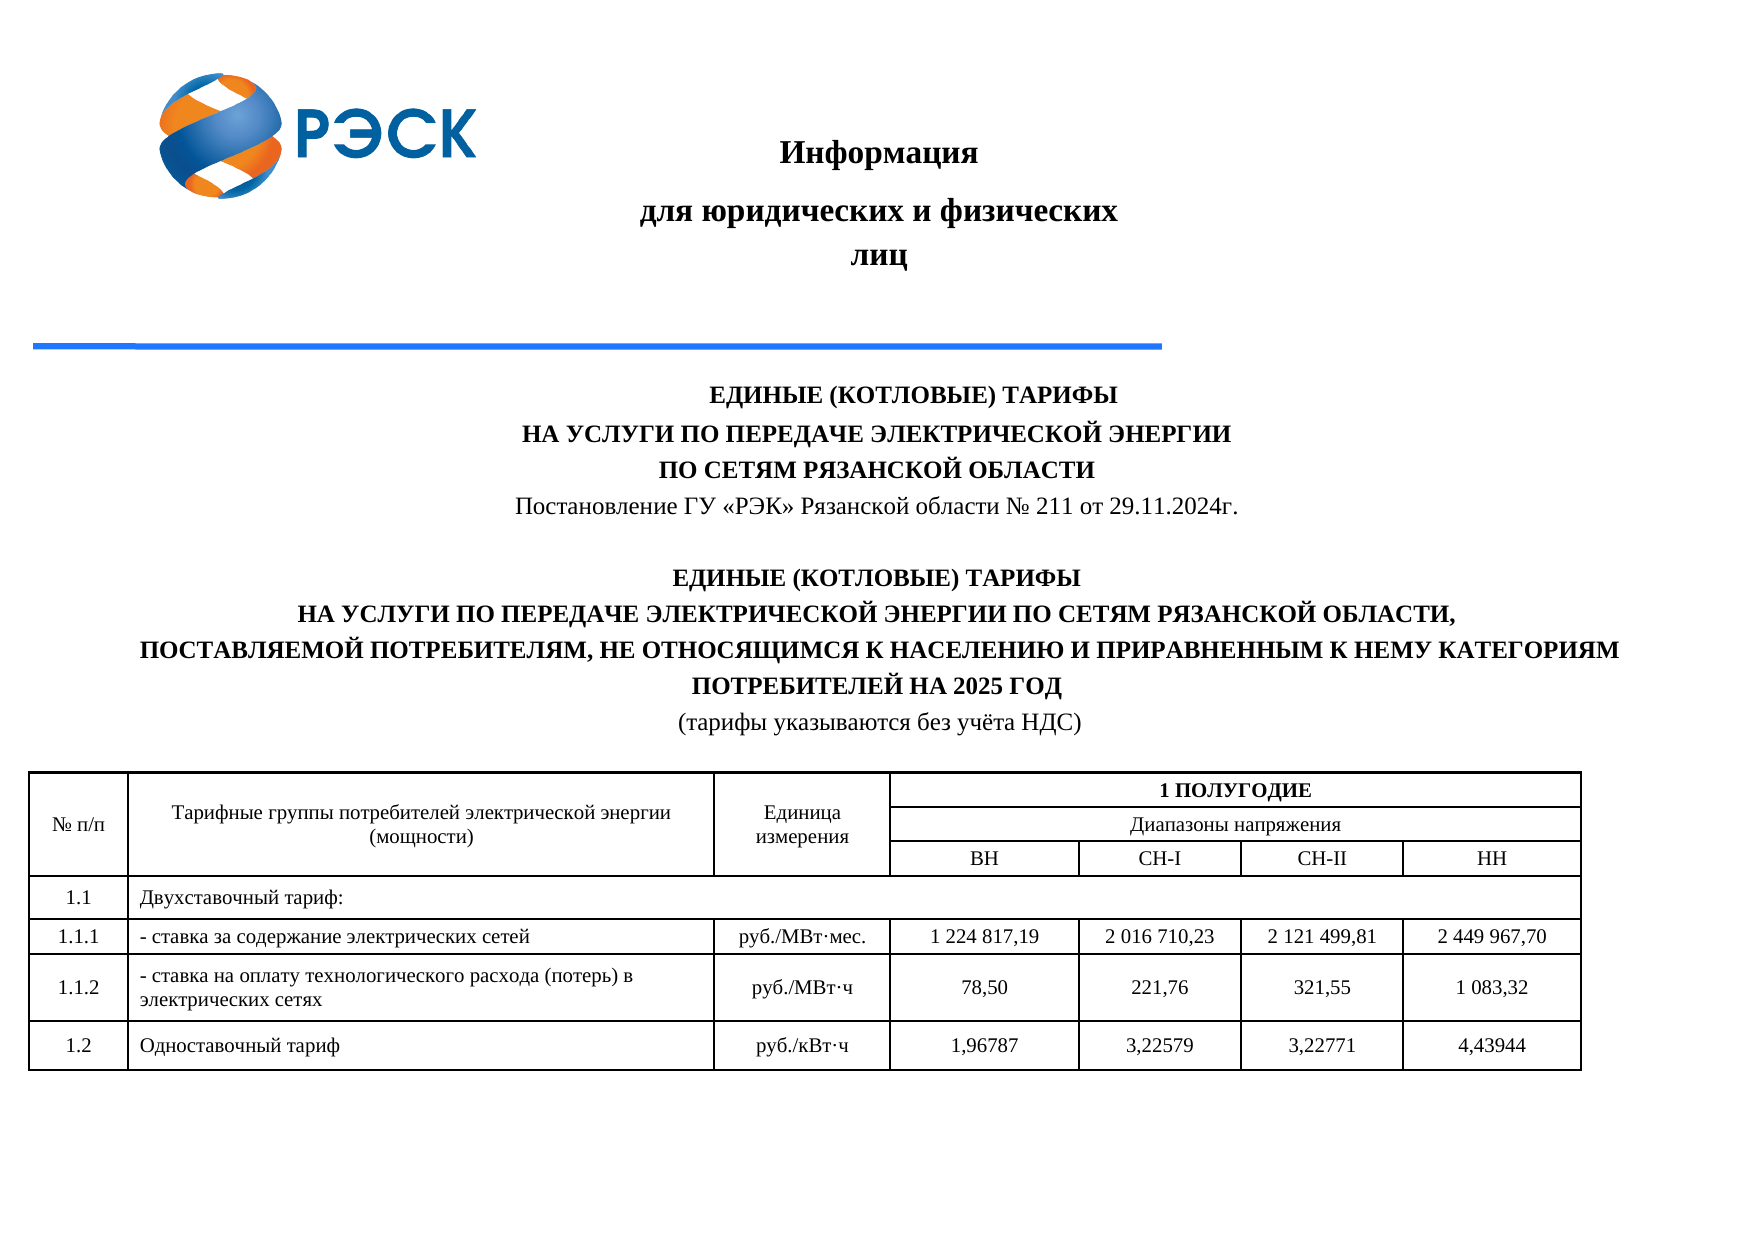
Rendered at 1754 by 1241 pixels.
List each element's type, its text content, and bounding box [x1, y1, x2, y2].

table_cell СН-I [1080, 842, 1240, 874]
table_cell 321,55 [1242, 955, 1402, 1020]
table_header 1 ПОЛУГОДИЕ [891, 774, 1580, 806]
table_cell руб./МВт·ч [715, 955, 889, 1020]
table_cell руб./МВт·мес. [715, 920, 889, 953]
table_cell - ставка за содержание электрических сетей [129, 920, 713, 953]
table_cell ВН [891, 842, 1078, 874]
table_cell 1 224 817,19 [891, 920, 1078, 953]
text Постановление ГУ «РЭК» Рязанской области № 211 от 29.11.2024г. [30, 491, 1723, 520]
text ПОСТАВЛЯЕМОЙ ПОТРЕБИТЕЛЯМ, НЕ ОТНОСЯЩИМСЯ К НАСЕЛЕНИЮ И ПРИРАВНЕННЫМ К НЕМУ КАТЕГОРИЯМ ПОТРЕБИТЕЛЕЙ НА 2025 ГОД [30, 635, 1723, 699]
table_cell CH-II [1242, 842, 1402, 874]
table_cell 1.2 [30, 1022, 127, 1069]
text НА УСЛУГИ ПО ПЕРЕДАЧЕ ЭЛЕКТРИЧЕСКОЙ ЭНЕРГИИ [30, 419, 1723, 448]
text (тарифы указываются без учёта НДС) [30, 707, 1723, 735]
table_cell 1.1.1 [30, 920, 127, 953]
text ПО СЕТЯМ РЯЗАНСКОЙ ОБЛАСТИ [30, 455, 1723, 484]
table_cell 2 449 967,70 [1404, 920, 1580, 953]
table_cell 1 083,32 [1404, 955, 1580, 1020]
table_cell 4,43944 [1404, 1022, 1580, 1069]
text ЕДИНЫЕ (КОТЛОВЫЕ) ТАРИФЫ [30, 563, 1723, 592]
table_cell НН [1404, 842, 1580, 874]
table_cell - ставка на оплату технологического расхода (потерь) в электрических сетях [129, 955, 713, 1020]
table_cell 2 016 710,23 [1080, 920, 1240, 953]
picture [159, 73, 477, 199]
table_cell руб./кВт·ч [715, 1022, 889, 1069]
table_cell 1.1 [30, 877, 127, 918]
table_cell 221,76 [1080, 955, 1240, 1020]
table_cell Одноставочный тариф [129, 1022, 713, 1069]
table_cell 78,50 [891, 955, 1078, 1020]
table_cell 1.1.2 [30, 955, 127, 1020]
text ЕДИНЫЕ (КОТЛОВЫЕ) ТАРИФЫ [30, 380, 1723, 408]
table_header № п/п [30, 774, 127, 874]
table_header Единица измерения [715, 774, 889, 874]
text НА УСЛУГИ ПО ПЕРЕДАЧЕ ЭЛЕКТРИЧЕСКОЙ ЭНЕРГИИ ПО СЕТЯМ РЯЗАНСКОЙ ОБЛАСТИ, [30, 599, 1723, 628]
table_cell Диапазоны напряжения [891, 808, 1580, 840]
table_cell 3,22579 [1080, 1022, 1240, 1069]
table_cell Двухставочный тариф: [129, 877, 1580, 918]
table_cell 2 121 499,81 [1242, 920, 1402, 953]
table_cell 3,22771 [1242, 1022, 1402, 1069]
table_cell 1,96787 [891, 1022, 1078, 1069]
table_header Тарифные группы потребителей электрической энергии (мощности) [129, 774, 713, 874]
